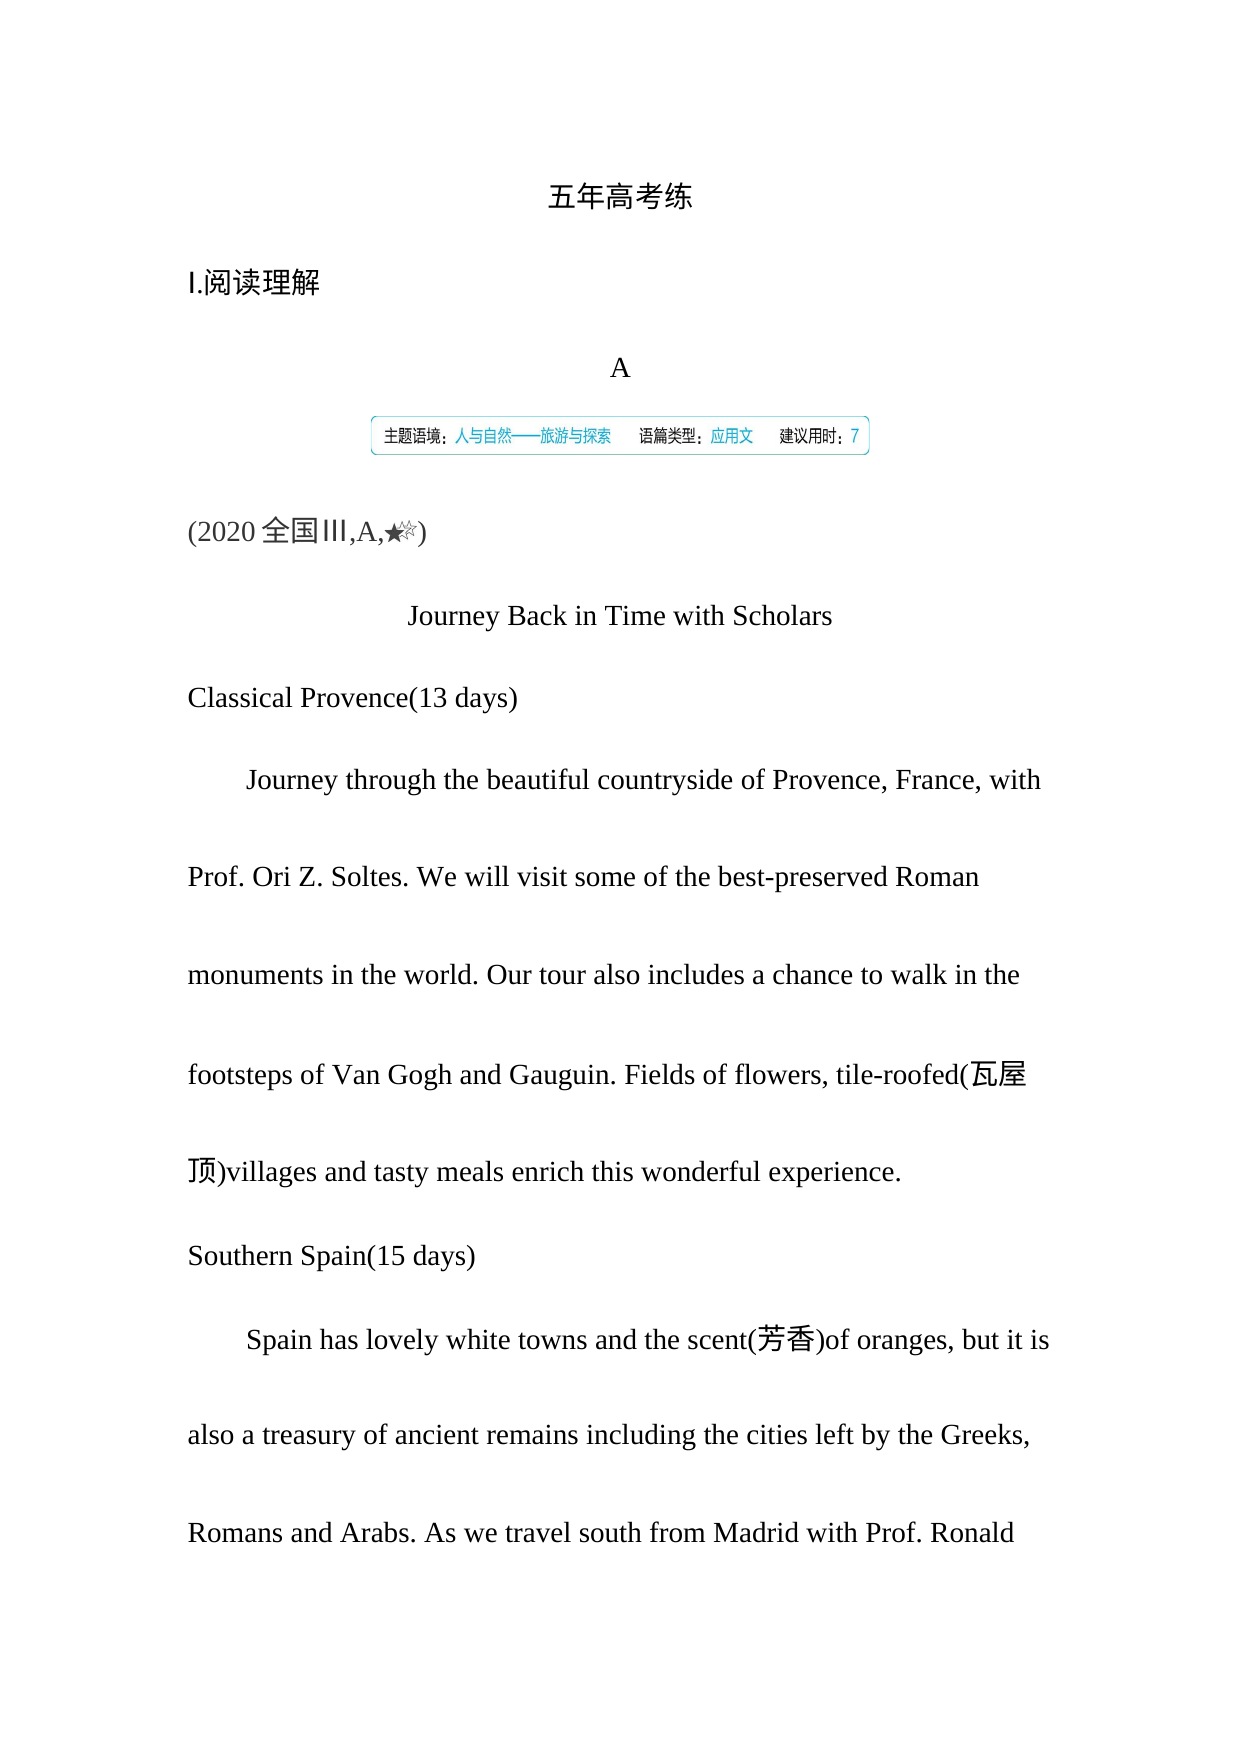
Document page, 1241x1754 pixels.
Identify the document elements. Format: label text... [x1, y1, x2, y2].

text (2020全国Ⅲ,A,) [187, 497, 1053, 562]
text Ⅰ.阅读理解 [187, 248, 1053, 313]
text A [187, 334, 1053, 399]
text Classical Provence(13 days) [187, 664, 1053, 729]
picture [384, 520, 417, 542]
text Journey through the beautiful countryside of Provence, France, with Prof. Ori Z. Soltes. We will visit some of the best-preserved Roman monuments in the world. Our tour also includes a chance to walk in the footsteps of Van Gogh and Gauguin. Fields of flowers, tile-roofed(瓦屋顶)villages and tasty meals enrich this wonderful experience. [187, 746, 1053, 1201]
text Southern Spain(15 days) [187, 1222, 1053, 1287]
text 五年高考练 [187, 162, 1053, 227]
picture [371, 416, 870, 455]
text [187, 1304, 1053, 1564]
text Journey Back in Time with Scholars [187, 583, 1053, 648]
